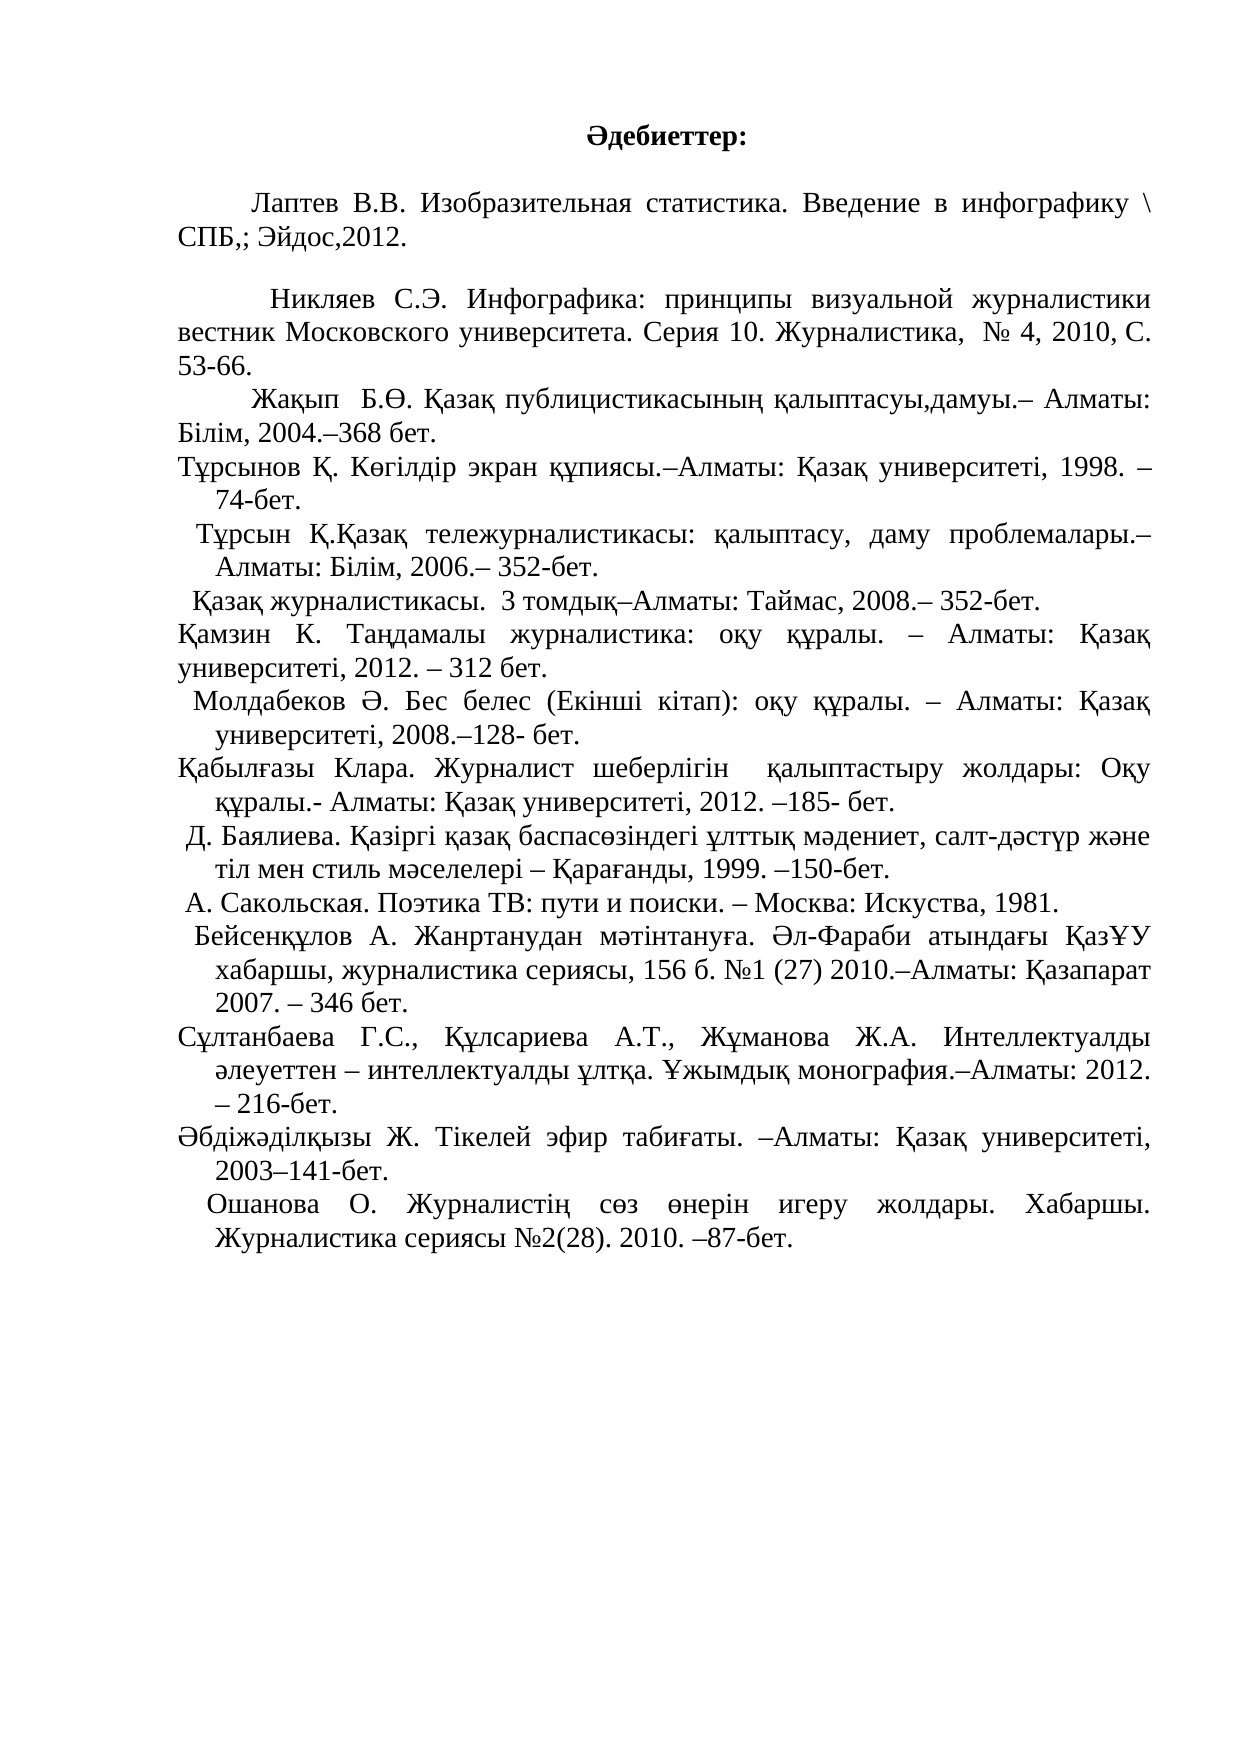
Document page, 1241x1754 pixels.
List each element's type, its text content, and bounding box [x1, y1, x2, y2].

text Қабылғазы Клара. Журналист шеберлігін қалыптастыру жолдары: Оқу құралы.- Алматы: Қазақ университеті, 2012. –185- бет. [177, 751, 1152, 818]
text Тұрсынов Қ. Көгілдір экран құпиясы.–Алматы: Қазақ университеті, 1998. –74-бет. [177, 449, 1152, 516]
text Никляев С.Э. Инфографика: принципы визуальной журналистики вестник Московского университета. Серия 10. Журналистика, № 4, 2010, C. 53-66. [177, 281, 1152, 382]
text Әдебиеттер: [177, 118, 1152, 152]
text Лаптев В.В. Изобразительная статистика. Введение в инфографику \СПБ,; Эйдос,2012. [177, 185, 1152, 252]
text Д. Баялиева. Қазіргі қазақ баспасөзіндегі ұлттық мәдениет, салт-дәстүр және тіл мен стиль мәселелері – Қарағанды, 1999. –150-бет. [177, 818, 1152, 885]
text Бейсенқұлов А. Жанртанудан мәтінтануға. Әл-Фараби атындағы ҚазҰУ хабаршы, журналистика сериясы, 156 б. №1 (27) 2010.–Алматы: Қазапарат 2007. – 346 бет. [177, 918, 1152, 1019]
text Сұлтанбаева Г.С., Құлсариева А.Т., Жұманова Ж.А. Интеллектуалды әлеуеттен – интеллектуалды ұлтқа. Ұжымдық монография.–Алматы: 2012. – 216-бет. [177, 1019, 1152, 1119]
text Қамзин К. Таңдамалы журналистика: оқу құралы. – Алматы: Қазақ университеті, 2012. – 312 бет. [177, 616, 1152, 683]
text Молдабеков Ә. Бес белес (Екінші кітап): оқу құралы. – Алматы: Қазақ университеті, 2008.–128- бет. [177, 683, 1152, 751]
text А. Сакольская. Поэтика ТВ: пути и поиски. – Москва: Искуства, 1981. [177, 885, 1152, 918]
text Тұрсын Қ.Қазақ тележурналистикасы: қалыптасу, даму проблемалары.– Алматы: Білім, 2006.– 352-бет. [177, 516, 1152, 583]
text Әбдіжәділқызы Ж. Тікелей эфир табиғаты. –Алматы: Қазақ университеті, 2003–141-бет. [177, 1119, 1152, 1187]
text Жақып Б.Ө. Қазақ публицистикасының қалыптасуы,дамуы.– Алматы: Білім, 2004.–368 бет. [177, 382, 1152, 449]
text Қазақ журналистикасы. 3 томдық–Алматы: Таймас, 2008.– 352-бет. [177, 583, 1152, 616]
text Ошанова О. Журналистің сөз өнерін игеру жолдары. Хабаршы. Журналистика сериясы №2(28). 2010. –87-бет. [177, 1187, 1152, 1254]
